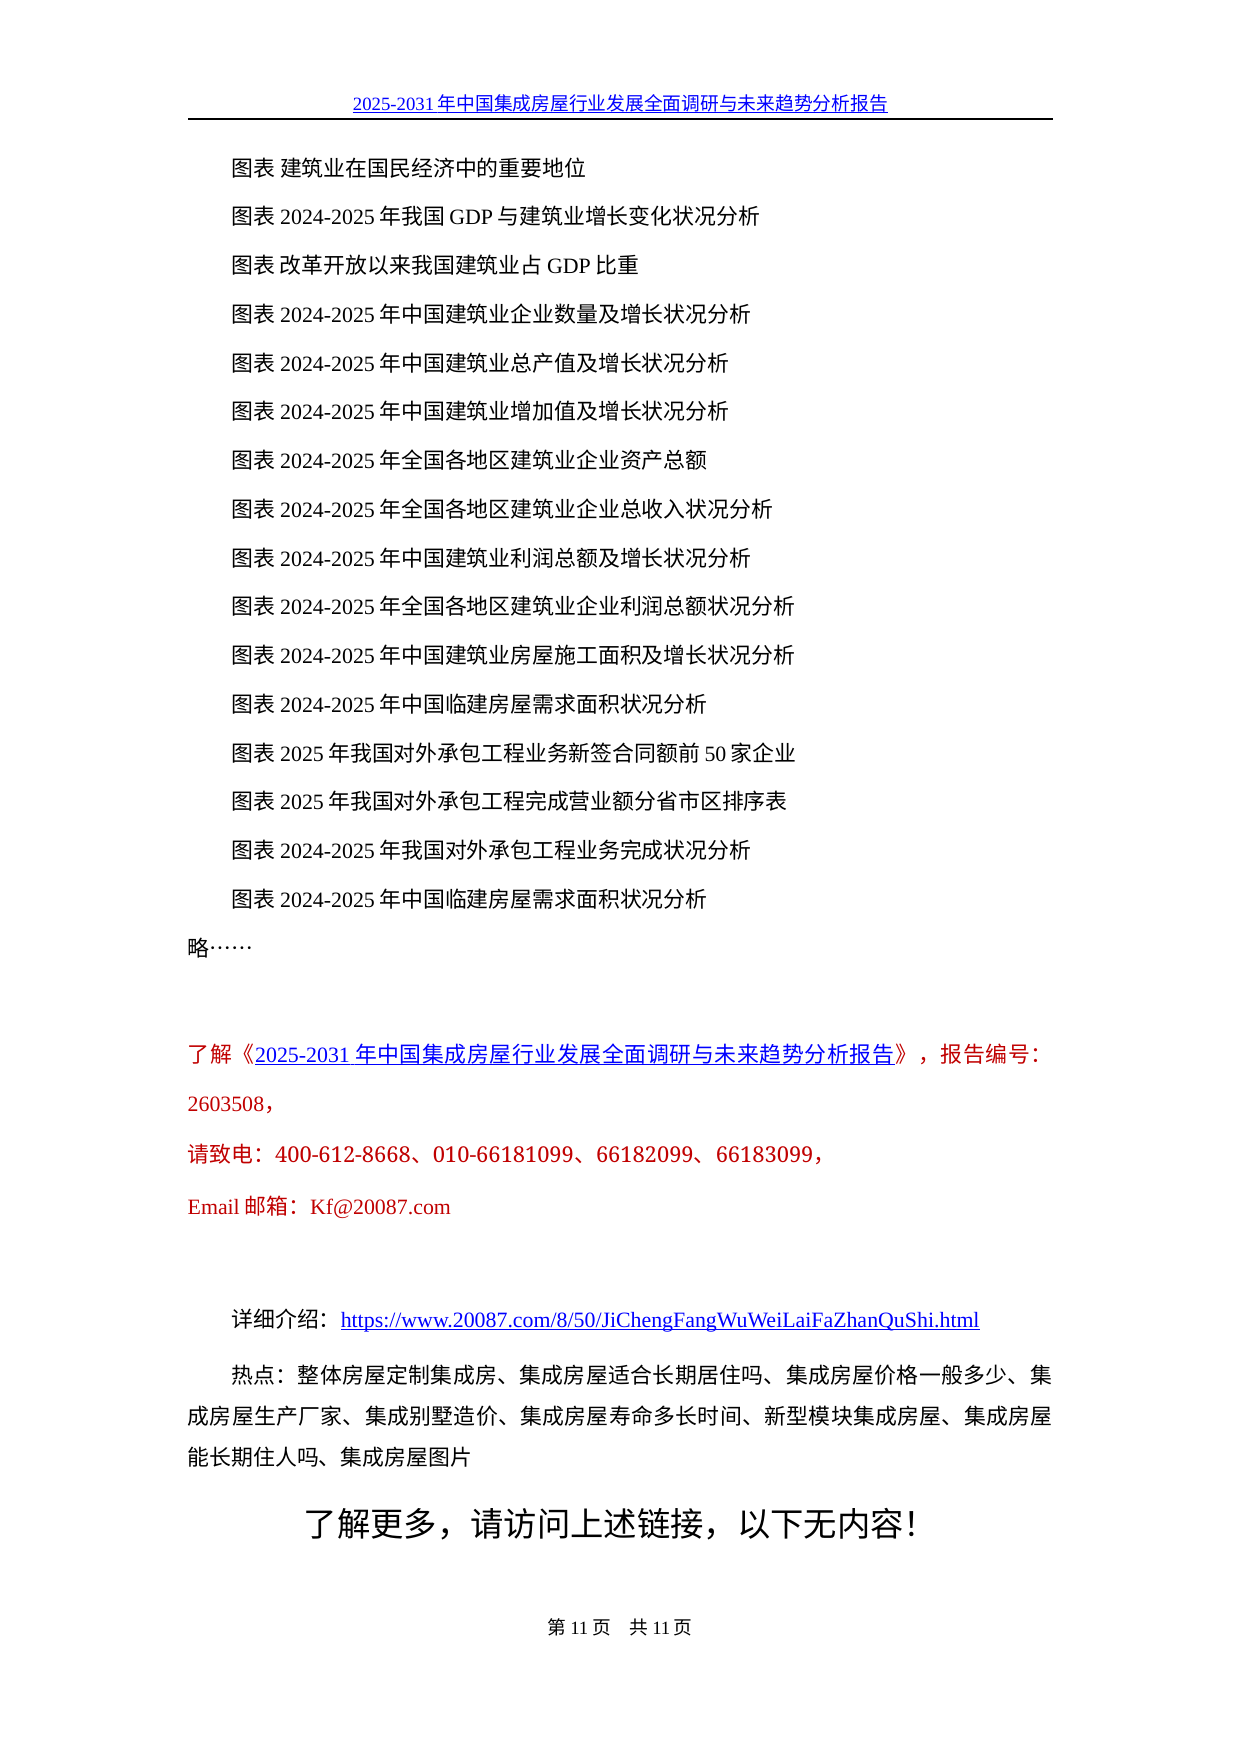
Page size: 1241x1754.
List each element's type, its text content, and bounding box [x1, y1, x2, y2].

text 了解《2025-2031年中国集成房屋行业发展全面调研与未来趋势分析报告》，报告编号：2603508， [187, 1037, 1053, 1118]
text Email邮箱：Kf@20087.com [187, 1188, 1053, 1221]
text 详细介绍：https://www.20087.com/8/50/JiChengFangWuWeiLaiFaZhanQuShi.html [187, 1301, 1053, 1334]
text 请致电：400-612-8668、010-66181099、66182099、66183099， [187, 1137, 1053, 1169]
title 了解更多，请访问上述链接，以下无内容！ [187, 1489, 1053, 1554]
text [187, 150, 1053, 963]
text 热点：整体房屋定制集成房、集成房屋适合长期居住吗、集成房屋价格一般多少、集成房屋生产厂家、集成别墅造价、集成房屋寿命多长时间、新型模块集成房屋、集成房屋能长期住人吗、集成房屋图片 [187, 1358, 1053, 1472]
